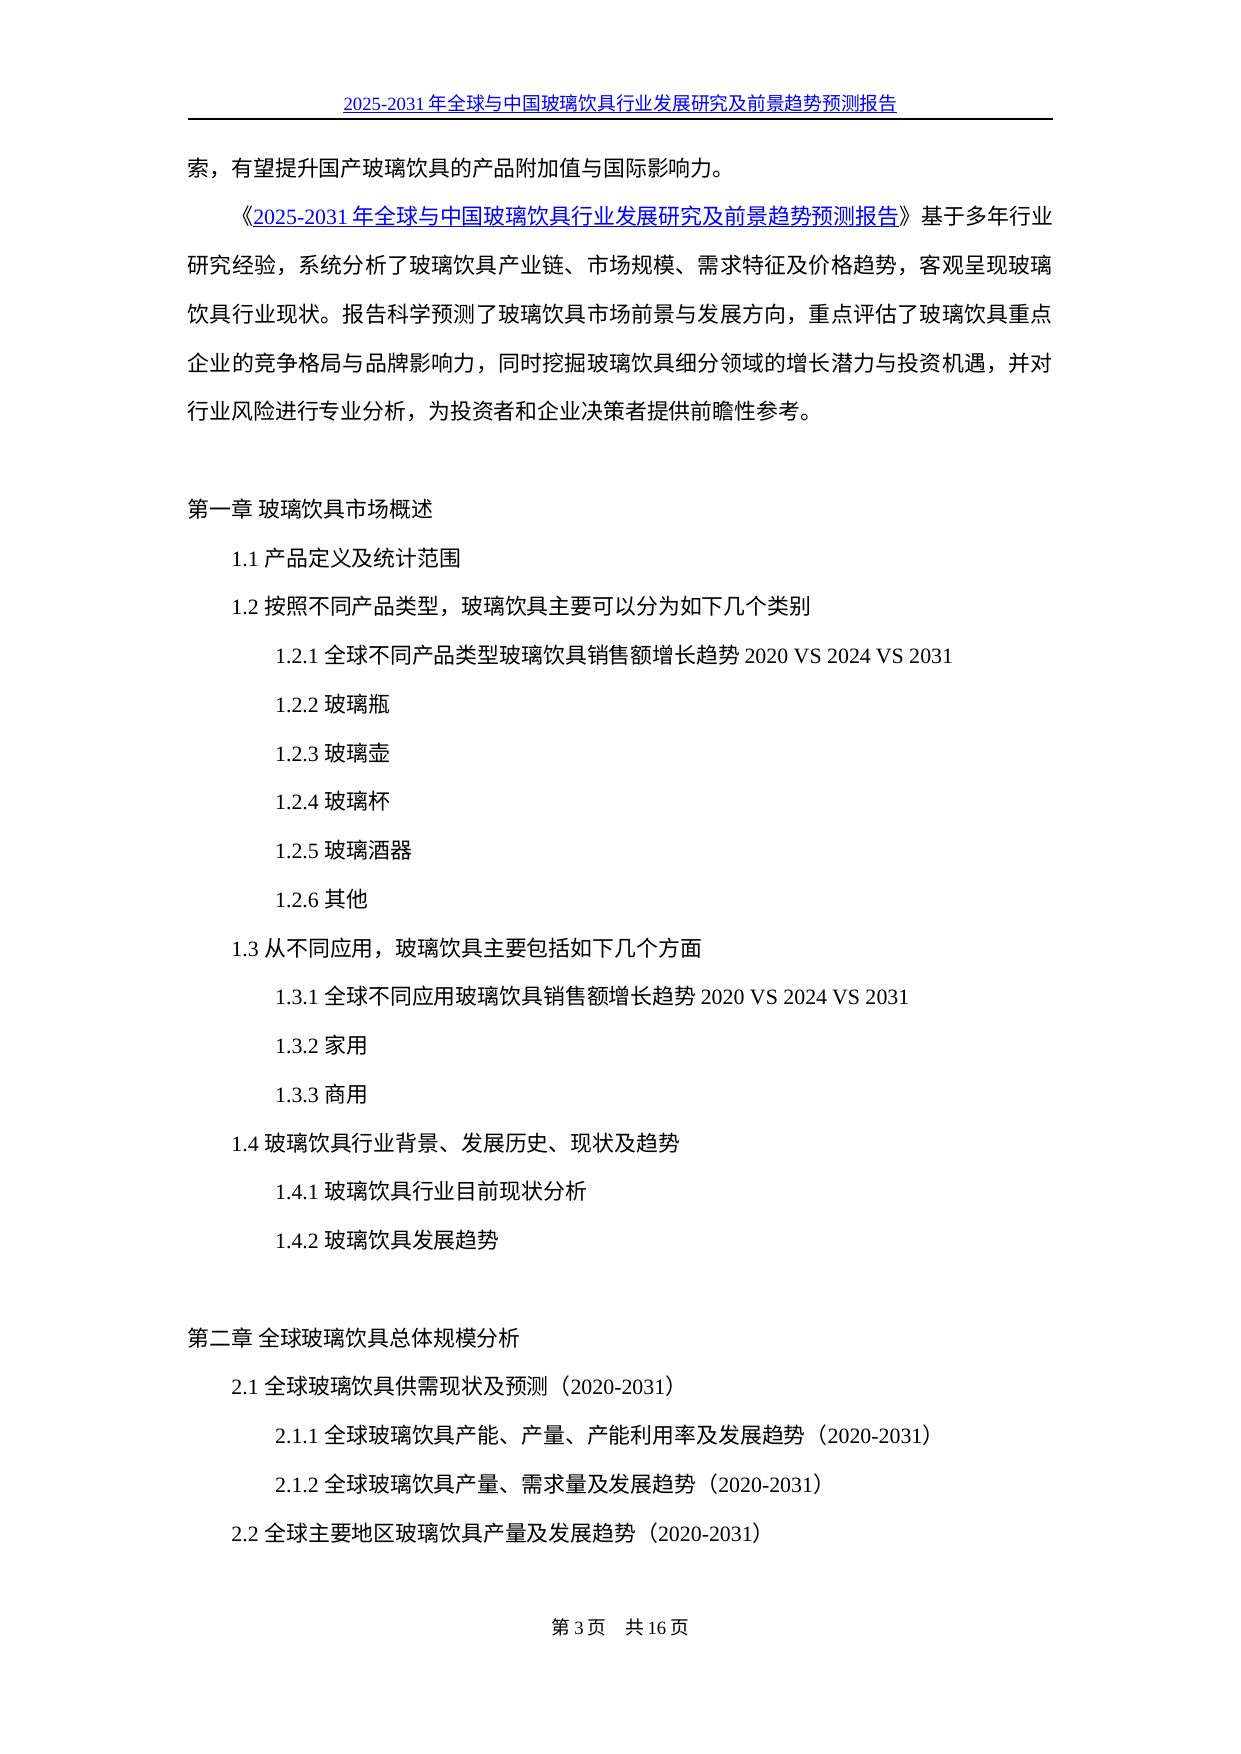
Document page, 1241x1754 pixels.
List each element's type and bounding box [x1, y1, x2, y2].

text [187, 150, 1053, 1548]
